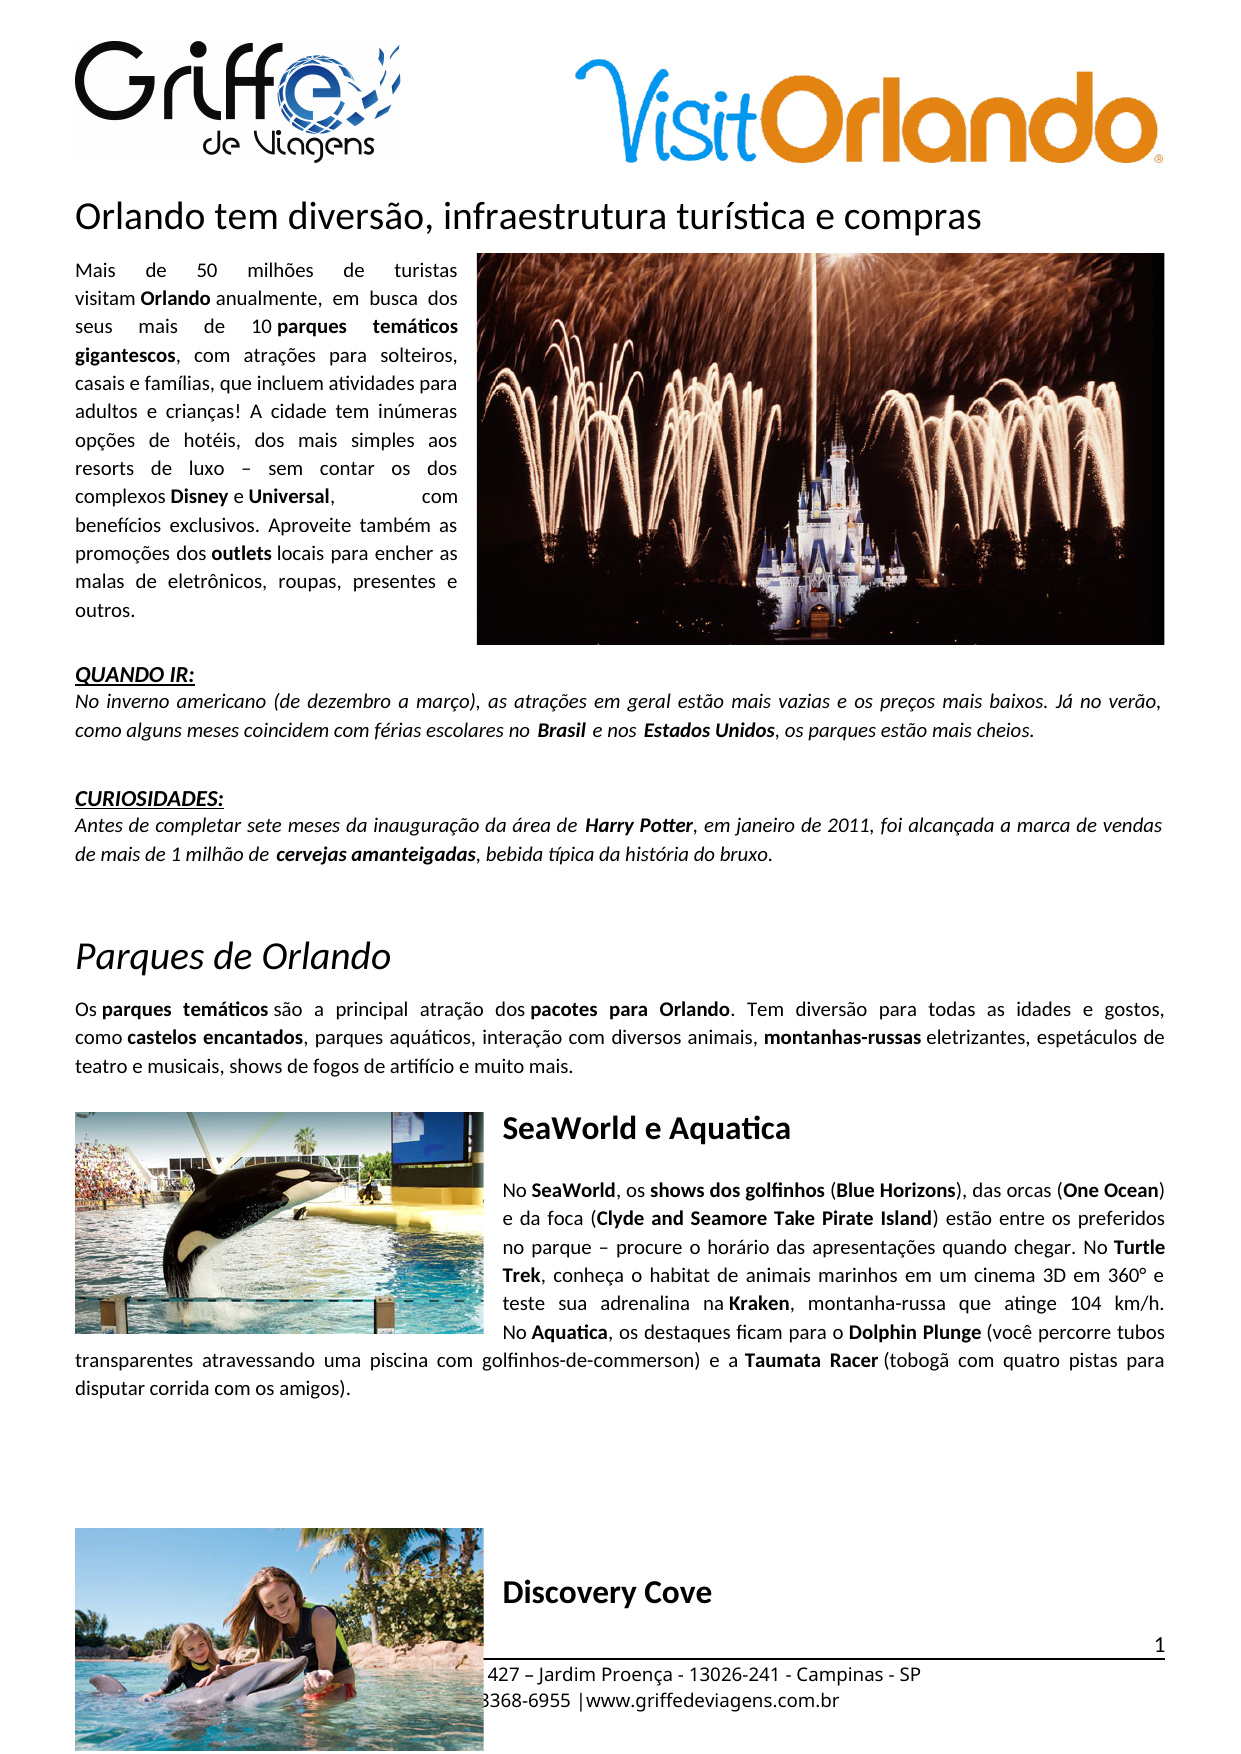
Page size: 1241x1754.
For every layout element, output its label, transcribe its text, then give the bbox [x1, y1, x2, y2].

text No inverno americano (de dezembro a março), as atrações em geral estão mais vazias e os preços mais baixos. Já no verão, como alguns meses coincidem com férias escolares no Brasil e nos Estados Unidos, os parques estão mais cheios. [75, 688, 1165, 742]
text Mais de 50 milhões de turistas visitam Orlando anualmente, em busca dos seus mais de 10 parques temáticos gigantescos, com atrações para solteiros, casais e famílias, que incluem atividades para adultos e crianças! A cidade tem inúmeras opções de hotéis, dos mais simples aos resorts de luxo – sem contar os dos complexos Disney e Universal, com benefícios exclusivos. Aproveite também as promoções dos outlets locais para encher as malas de eletrônicos, roupas, presentes e outros. [75, 254, 476, 622]
text Discovery Cove [484, 1571, 1165, 1612]
picture [75, 1528, 484, 1751]
picture [561, 42, 1163, 163]
subtitle Orlando tem diversão, infraestrutura turística e compras [75, 191, 1165, 240]
subtitle QUANDO IR: [75, 653, 1165, 688]
picture [476, 253, 1164, 645]
text SeaWorld e Aquatica [75, 1107, 1165, 1147]
text Os parques temáticos são a principal atração dos pacotes para Orlando. Tem diversão para todas as idades e gostos, como castelos encantados, parques aquáticos, interação com diversos animais, montanhas-russas eletrizantes, espetáculos de teatro e musicais, shows de fogos de artifício e muito mais. [75, 993, 1165, 1078]
subtitle Parques de Orlando [75, 931, 1165, 979]
subtitle CURIOSIDADES: [75, 777, 1165, 812]
picture [75, 41, 401, 163]
picture [75, 1112, 484, 1334]
text No SeaWorld, os shows dos golfinhos (Blue Horizons), das orcas (One Ocean) e da foca (Clyde and Seamore Take Pirate Island) estão entre os preferidos no parque – procure o horário das apresentações quando chegar. No Turtle Trek, conheça o habitat de animais marinhos em um cinema 3D em 360° e teste sua adrenalina na Kraken, montanha-russa que atinge 104 km/h. No Aquatica, os destaques ficam para o Dolphin Plunge (você percorre tubos transparentes atravessando uma piscina com golfinhos-de-commerson) e a Taumata Racer (tobogã com quatro pistas para disputar corrida com os amigos). [75, 1174, 1165, 1401]
text Antes de completar sete meses da inauguração da área de Harry Potter, em janeiro de 2011, foi alcançada a marca de vendas de mais de 1 milhão de cervejas amanteigadas, bebida típica da história do bruxo. [75, 812, 1165, 866]
